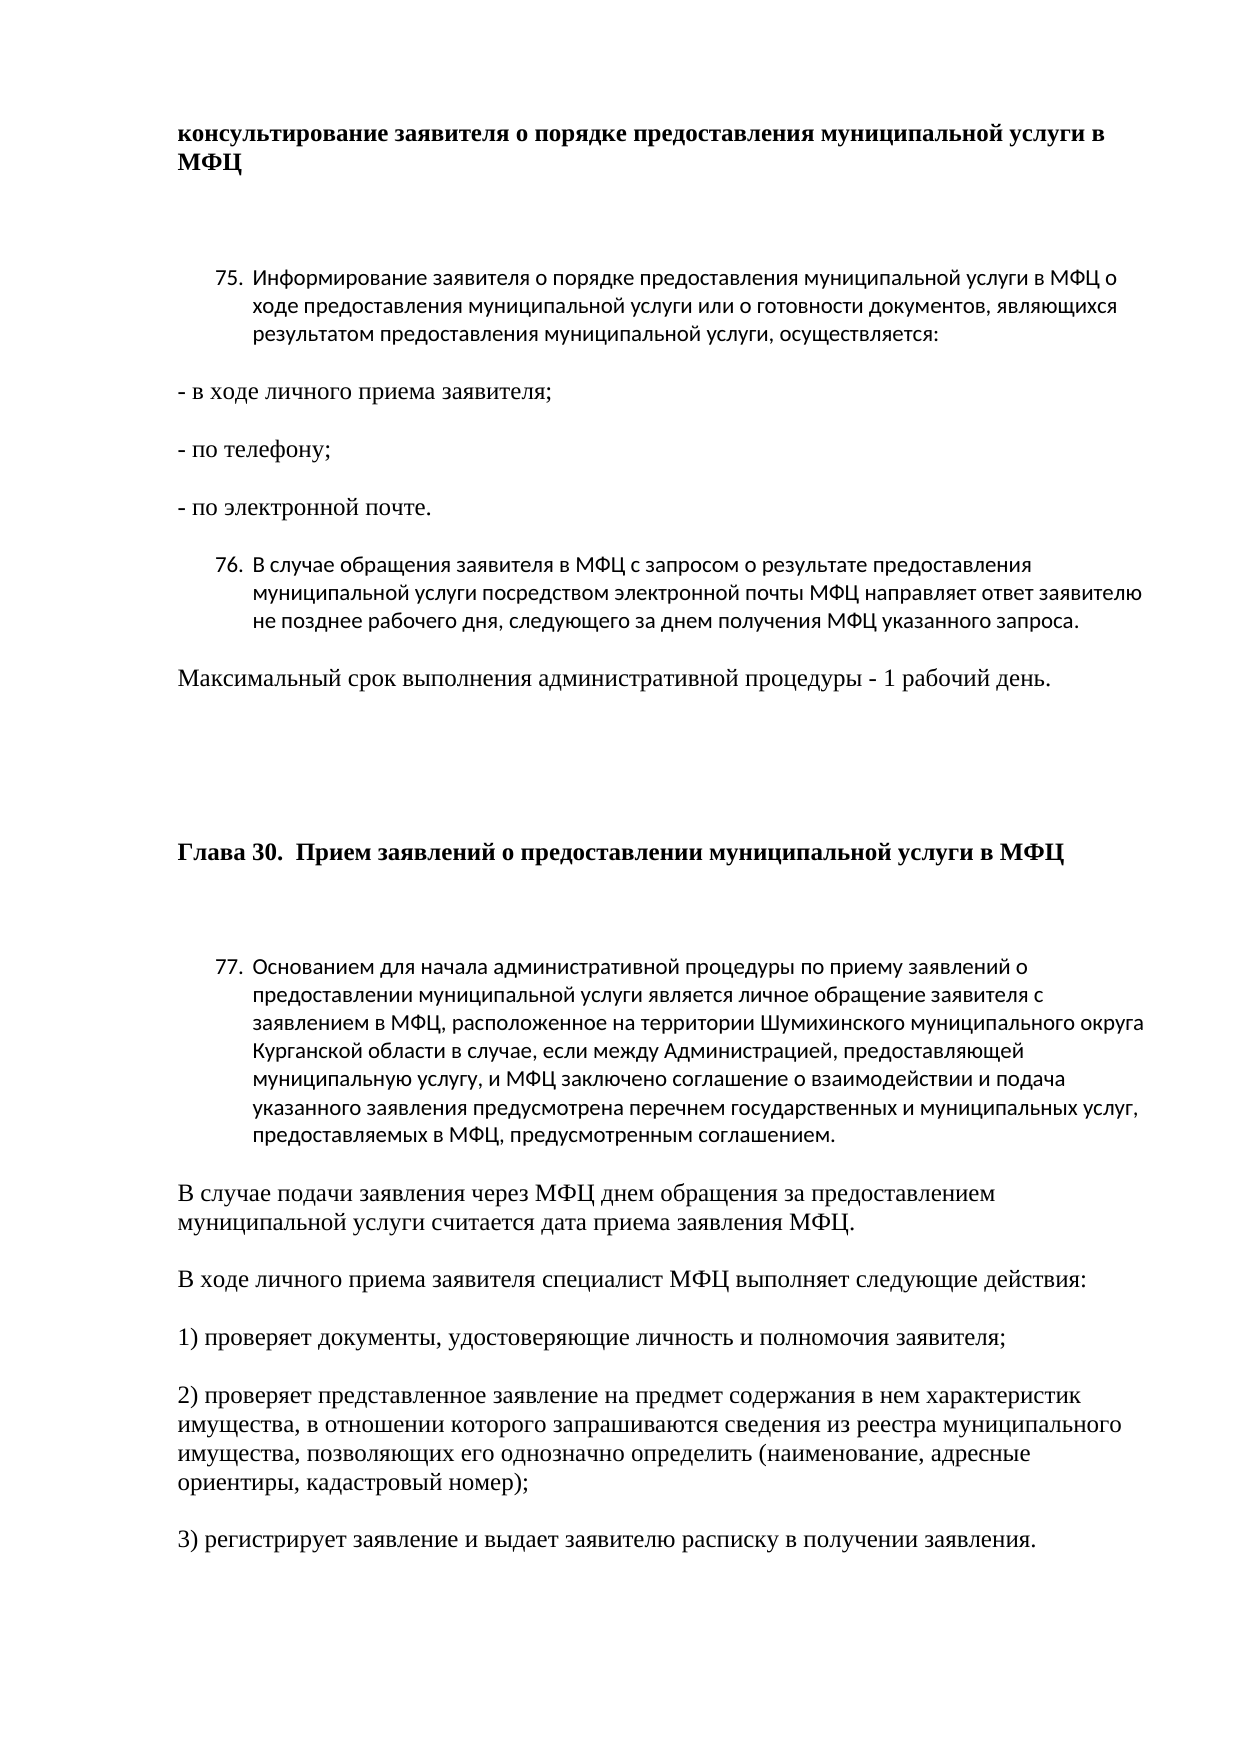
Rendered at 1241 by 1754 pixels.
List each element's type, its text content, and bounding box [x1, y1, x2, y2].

text - по электронной почте. [177, 492, 1152, 521]
list В случае обращения заявителя в МФЦ с запросом о результате предоставления муниципальной услуги посредством электронной почты МФЦ направляет ответ заявителю не позднее рабочего дня, следующего за днем получения МФЦ указанного запроса. [215, 550, 1152, 634]
text 1) проверяет документы, удостоверяющие личность и полномочия заявителя; [177, 1322, 1152, 1351]
text Максимальный срок выполнения административной процедуры - 1 рабочий день. [177, 663, 1152, 692]
text - по телефону; [177, 434, 1152, 463]
text 2) проверяет представленное заявление на предмет содержания в нем характеристик имущества, в отношении которого запрашиваются сведения из реестра муниципального имущества, позволяющих его однозначно определить (наименование, адресные ориентиры, кадастровый номер); [177, 1380, 1152, 1495]
text В случае подачи заявления через МФЦ днем обращения за предоставлением муниципальной услуги считается дата приема заявления МФЦ. [177, 1178, 1152, 1235]
text - в ходе личного приема заявителя; [177, 376, 1152, 405]
list Информирование заявителя о порядке предоставления муниципальной услуги в МФЦ о ходе предоставления муниципальной услуги или о готовности документов, являющихся результатом предоставления муниципальной услуги, осуществляется: [215, 263, 1152, 347]
text Глава 30. Прием заявлений о предоставлении муниципальной услуги в МФЦ [177, 837, 1152, 865]
list Основанием для начала административной процедуры по приему заявлений о предоставлении муниципальной услуги является личное обращение заявителя с заявлением в МФЦ, расположенное на территории Шумихинского муниципального округа Курганской области в случае, если между Администрацией, предоставляющей муниципальную услугу, и МФЦ заключено соглашение о взаимодействии и подача указанного заявления предусмотрена перечнем государственных и муниципальных услуг, предоставляемых в МФЦ, предусмотренным соглашением. [215, 952, 1152, 1149]
text 3) регистрирует заявление и выдает заявителю расписку в получении заявления. [177, 1524, 1152, 1553]
text В ходе личного приема заявителя специалист МФЦ выполняет следующие действия: [177, 1264, 1152, 1293]
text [177, 118, 1152, 176]
